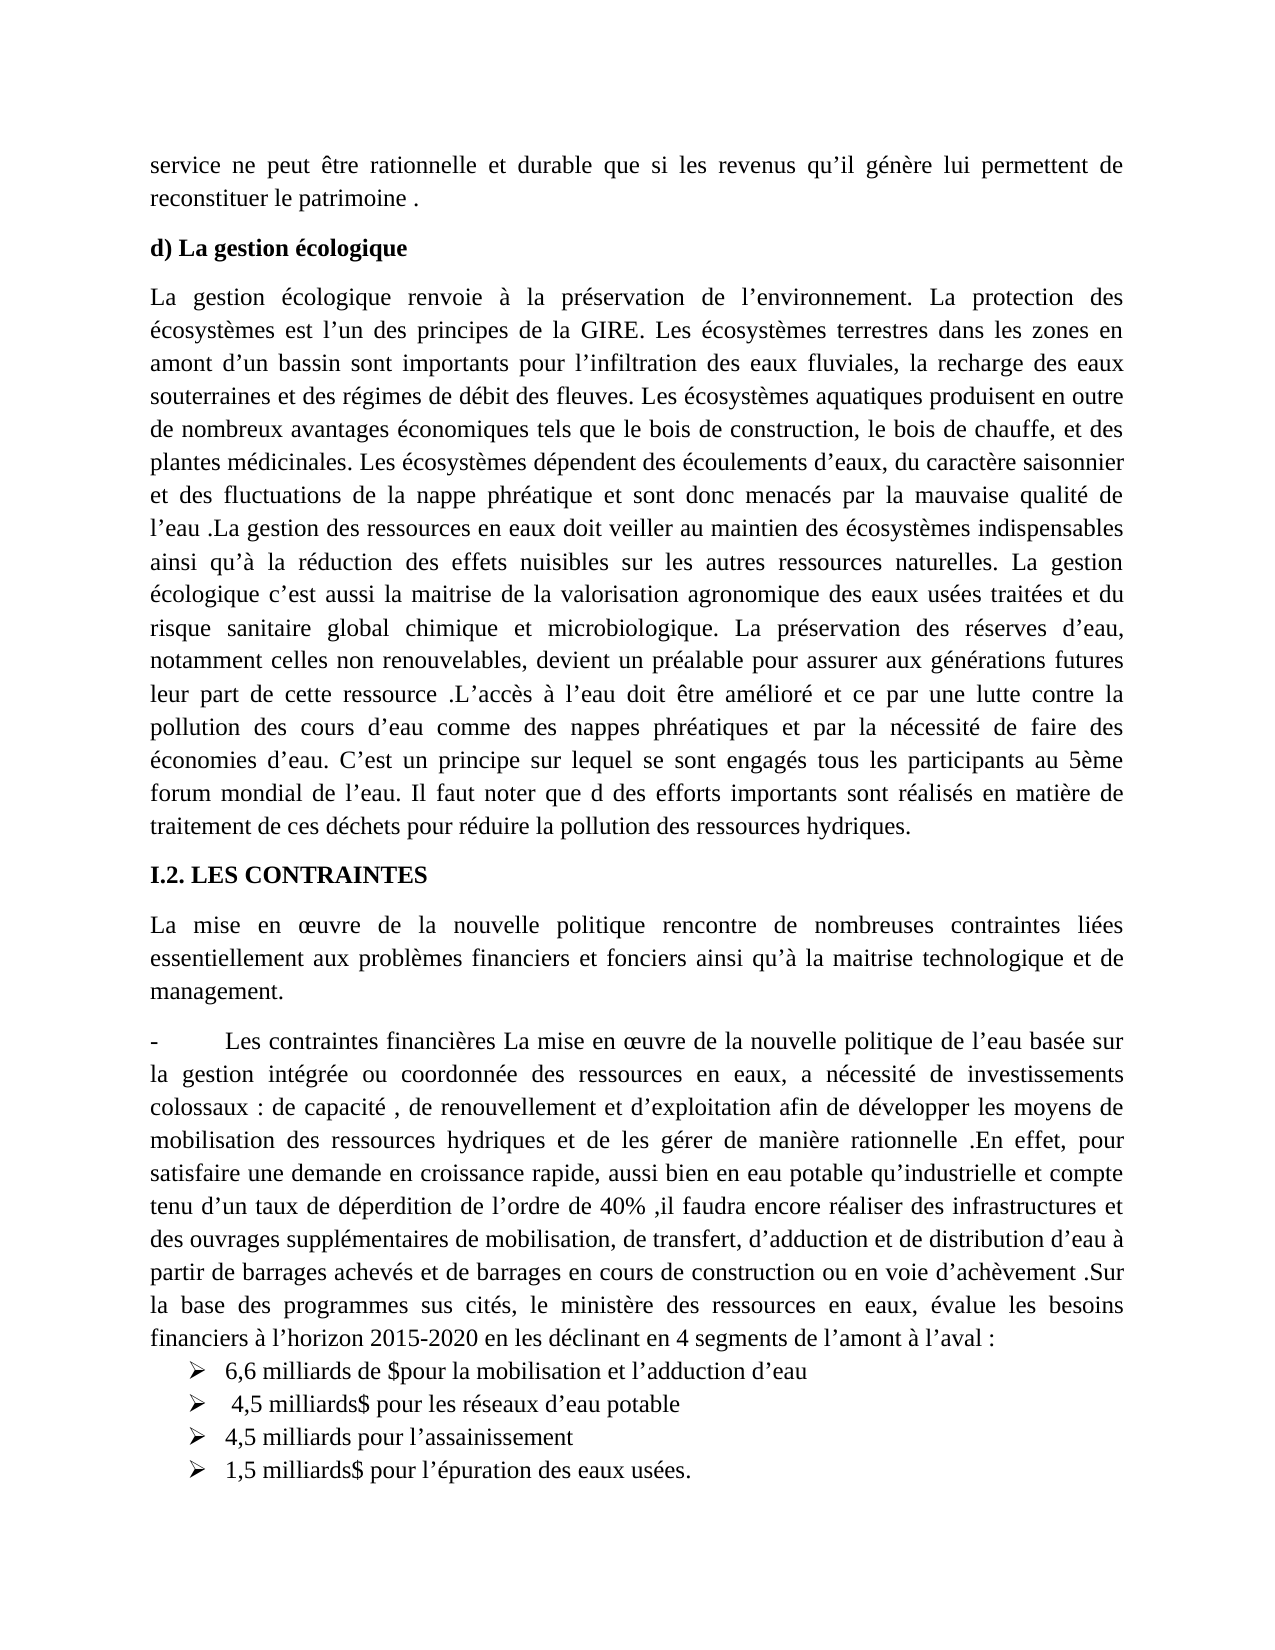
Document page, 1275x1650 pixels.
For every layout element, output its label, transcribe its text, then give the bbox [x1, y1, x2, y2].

text d) La gestion écologique [150, 233, 1125, 261]
text I.2. LES CONTRAINTES [150, 860, 1125, 889]
list 4,5 milliards pour l’assainissement [187, 1422, 1125, 1451]
text La gestion écologique renvoie à la préservation de l’environnement. La protection des écosystèmes est l’un des principes de la GIRE. Les écosystèmes terrestres dans les zones en amont d’un bassin sont importants pour l’infiltration des eaux fluviales, la recharge des eaux souterraines et des régimes de débit des fleuves. Les écosystèmes aquatiques produisent en outre de nombreux avantages économiques tels que le bois de construction, le bois de chauffe, et des plantes médicinales. Les écosystèmes dépendent des écoulements d’eaux, du caractère saisonnier et des fluctuations de la nappe phréatique et sont donc menacés par la mauvaise qualité de l’eau .La gestion des ressources en eaux doit veiller au maintien des écosystèmes indispensables ainsi qu’à la réduction des effets nuisibles sur les autres ressources naturelles. La gestion écologique c’est aussi la maitrise de la valorisation agronomique des eaux usées traitées et du risque sanitaire global chimique et microbiologique. La préservation des réserves d’eau, notamment celles non renouvelables, devient un préalable pour assurer aux générations futures leur part de cette ressource .L’accès à l’eau doit être amélioré et ce par une lutte contre la pollution des cours d’eau comme des nappes phréatiques et par la nécessité de faire des économies d’eau. C’est un principe sur lequel se sont engagés tous les participants au 5ème forum mondial de l’eau. Il faut noter que d des efforts importants sont réalisés en matière de traitement de ces déchets pour réduire la pollution des ressources hydriques. [150, 282, 1125, 839]
list 6,6 milliards de $pour la mobilisation et l’adduction d’eau [187, 1356, 1125, 1385]
text La mise en œuvre de la nouvelle politique rencontre de nombreuses contraintes liées essentiellement aux problèmes financiers et fonciers ainsi qu’à la maitrise technologique et de management. [150, 910, 1125, 1005]
list Les contraintes financières La mise en œuvre de la nouvelle politique de l’eau basée sur la gestion intégrée ou coordonnée des ressources en eaux, a nécessité de investissements colossaux : de capacité , de renouvellement et d’exploitation afin de développer les moyens de mobilisation des ressources hydriques et de les gérer de manière rationnelle .En effet, pour satisfaire une demande en croissance rapide, aussi bien en eau potable qu’industrielle et compte tenu d’un taux de déperdition de l’ordre de 40% ,il faudra encore réaliser des infrastructures et des ouvrages supplémentaires de mobilisation, de transfert, d’adduction et de distribution d’eau à partir de barrages achevés et de barrages en cours de construction ou en voie d’achèvement .Sur la base des programmes sus cités, le ministère des ressources en eaux, évalue les besoins financiers à l’horizon 2015-2020 en les déclinant en 4 segments de l’amont à l’aval : [150, 1026, 1125, 1352]
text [150, 150, 1125, 212]
list 1,5 milliards$ pour l’épuration des eaux usées. [187, 1455, 1125, 1484]
list 4,5 milliards$ pour les réseaux d’eau potable [187, 1389, 1125, 1418]
